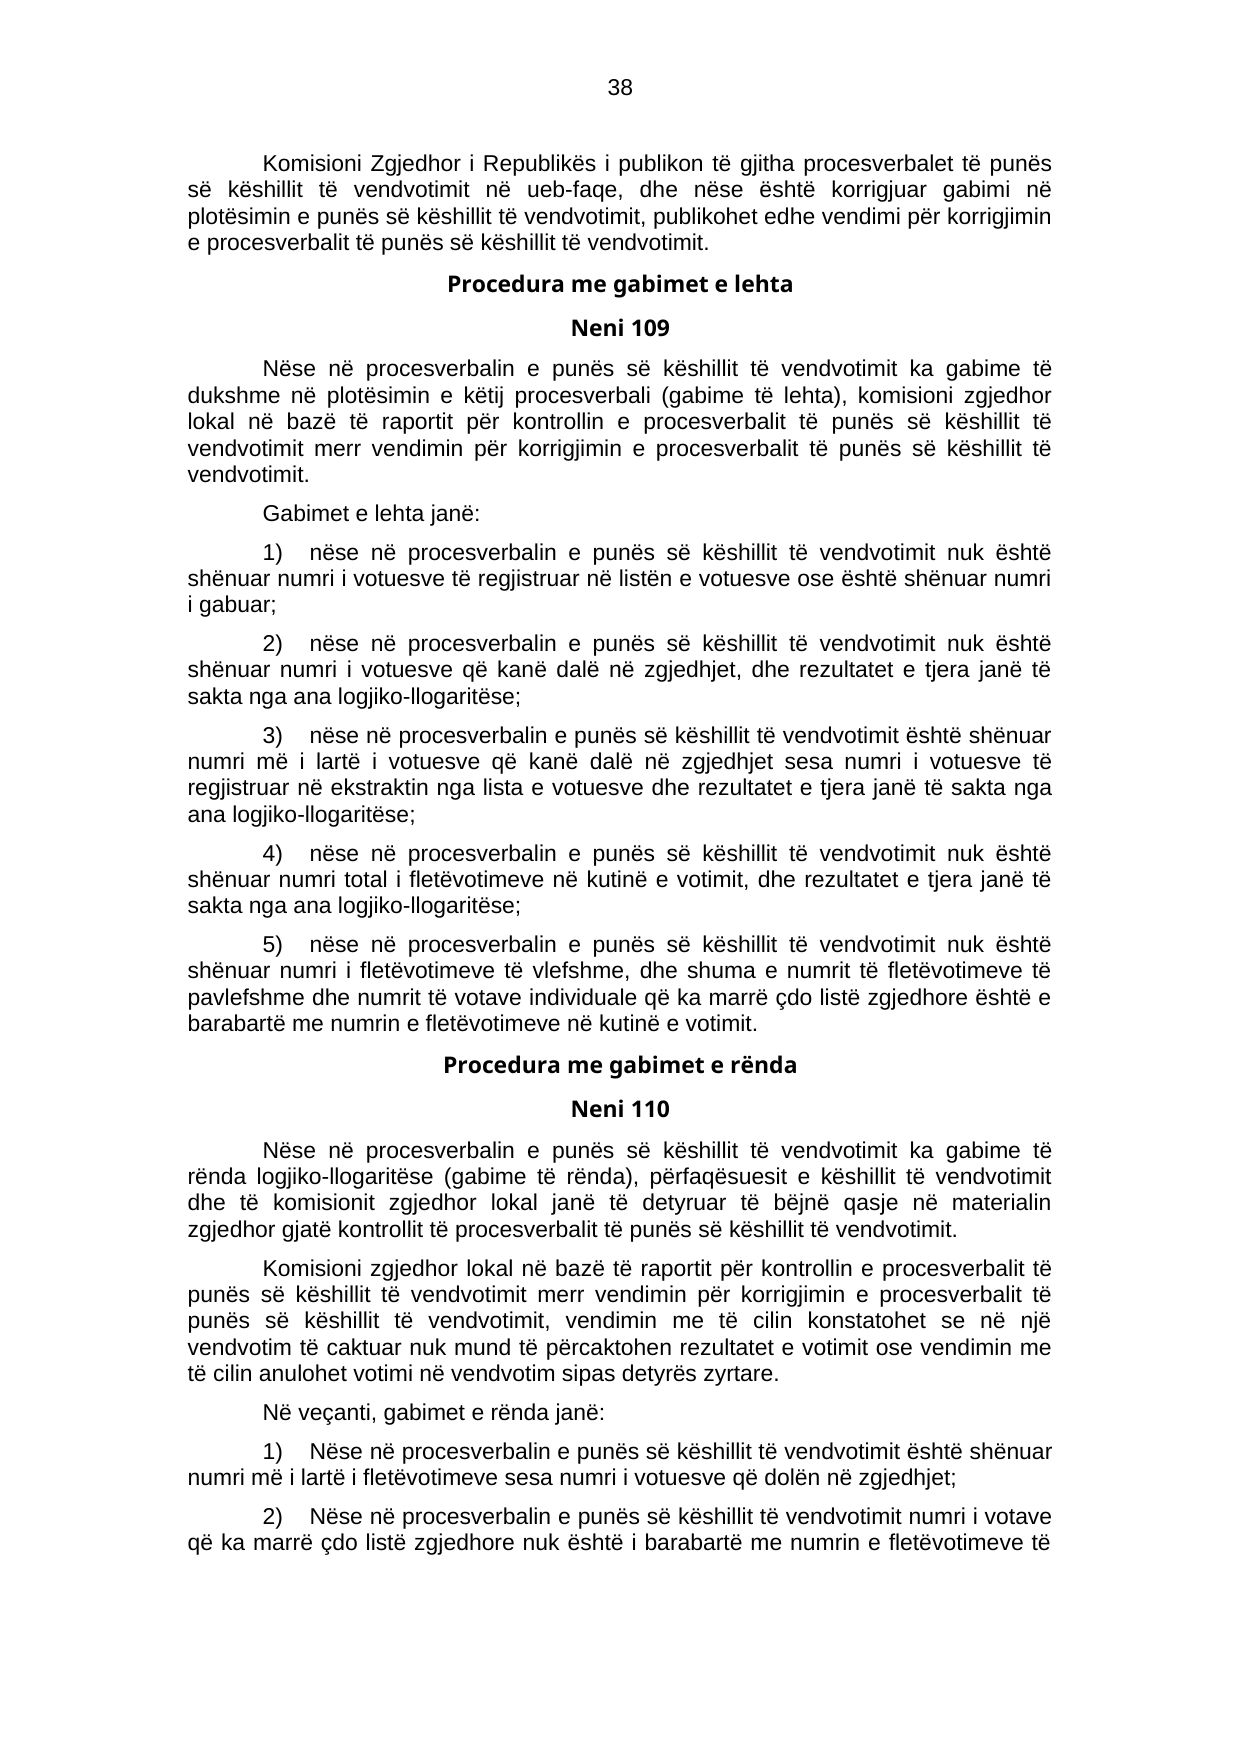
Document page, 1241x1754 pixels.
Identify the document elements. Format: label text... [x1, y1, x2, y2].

text 1) nëse në procesverbalin e punës së këshillit të vendvotimit nuk është shënuar numri i votuesve të regjistruar në listën e votuesve ose është shënuar numri i gabuar; [187, 538, 1053, 618]
text Procedura me gabimet e lehta [262, 268, 978, 299]
text Gabimet e lehta janë: [187, 500, 1053, 526]
text 1) Nëse në procesverbalin e punës së këshillit të vendvotimit është shënuar numri më i lartë i fletëvotimeve sesa numri i votuesve që dolën në zgjedhjet; [187, 1438, 1053, 1490]
text Neni 110 [262, 1093, 978, 1124]
text 3) nëse në procesverbalin e punës së këshillit të vendvotimit është shënuar numri më i lartë i votuesve që kanë dalë në zgjedhjet sesa numri i votuesve të regjistruar në ekstraktin nga lista e votuesve dhe rezultatet e tjera janë të sakta nga ana logjiko-llogaritëse; [187, 722, 1053, 827]
text Neni 109 [262, 312, 978, 343]
text Procedura me gabimet e rënda [262, 1049, 978, 1080]
text Komisioni zgjedhor lokal në bazë të raportit për kontrollin e procesverbalit të punës së këshillit të vendvotimit merr vendimin për korrigjimin e procesverbalit të punës së këshillit të vendvotimit, vendimin me të cilin konstatohet se në një vendvotim të caktuar nuk mund të përcaktohen rezultatet e votimit ose vendimin me të cilin anulohet votimi në vendvotim sipas detyrës zyrtare. [187, 1254, 1053, 1386]
text 5) nëse në procesverbalin e punës së këshillit të vendvotimit nuk është shënuar numri i fletëvotimeve të vlefshme, dhe shuma e numrit të fletëvotimeve të pavlefshme dhe numrit të votave individuale që ka marrë çdo listë zgjedhore është e barabartë me numrin e fletëvotimeve në kutinë e votimit. [187, 931, 1053, 1037]
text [187, 1503, 1053, 1556]
text Nëse në procesverbalin e punës së këshillit të vendvotimit ka gabime të dukshme në plotësimin e këtij procesverbali (gabime të lehta), komisioni zgjedhor lokal në bazë të raportit për kontrollin e procesverbalit të punës së këshillit të vendvotimit merr vendimin për korrigjimin e procesverbalit të punës së këshillit të vendvotimit. [187, 355, 1053, 487]
text Komisioni Zgjedhor i Republikës i publikon të gjitha procesverbalet të punës së këshillit të vendvotimit në ueb-faqe, dhe nëse është korrigjuar gabimi në plotësimin e punës së këshillit të vendvotimit, publikohet edhe vendimi për korrigjimin e procesverbalit të punës së këshillit të vendvotimit. [187, 150, 1053, 255]
text 2) nëse në procesverbalin e punës së këshillit të vendvotimit nuk është shënuar numri i votuesve që kanë dalë në zgjedhjet, dhe rezultatet e tjera janë të sakta nga ana logjiko-llogaritëse; [187, 630, 1053, 709]
text Në veçanti, gabimet e rënda janë: [187, 1399, 1053, 1425]
text 4) nëse në procesverbalin e punës së këshillit të vendvotimit nuk është shënuar numri total i fletëvotimeve në kutinë e votimit, dhe rezultatet e tjera janë të sakta nga ana logjiko-llogaritëse; [187, 839, 1053, 919]
text Nëse në procesverbalin e punës së këshillit të vendvotimit ka gabime të rënda logjiko-llogaritëse (gabime të rënda), përfaqësuesit e këshillit të vendvotimit dhe të komisionit zgjedhor lokal janë të detyruar të bëjnë qasje në materialin zgjedhor gjatë kontrollit të procesverbalit të punës së këshillit të vendvotimit. [187, 1137, 1053, 1242]
